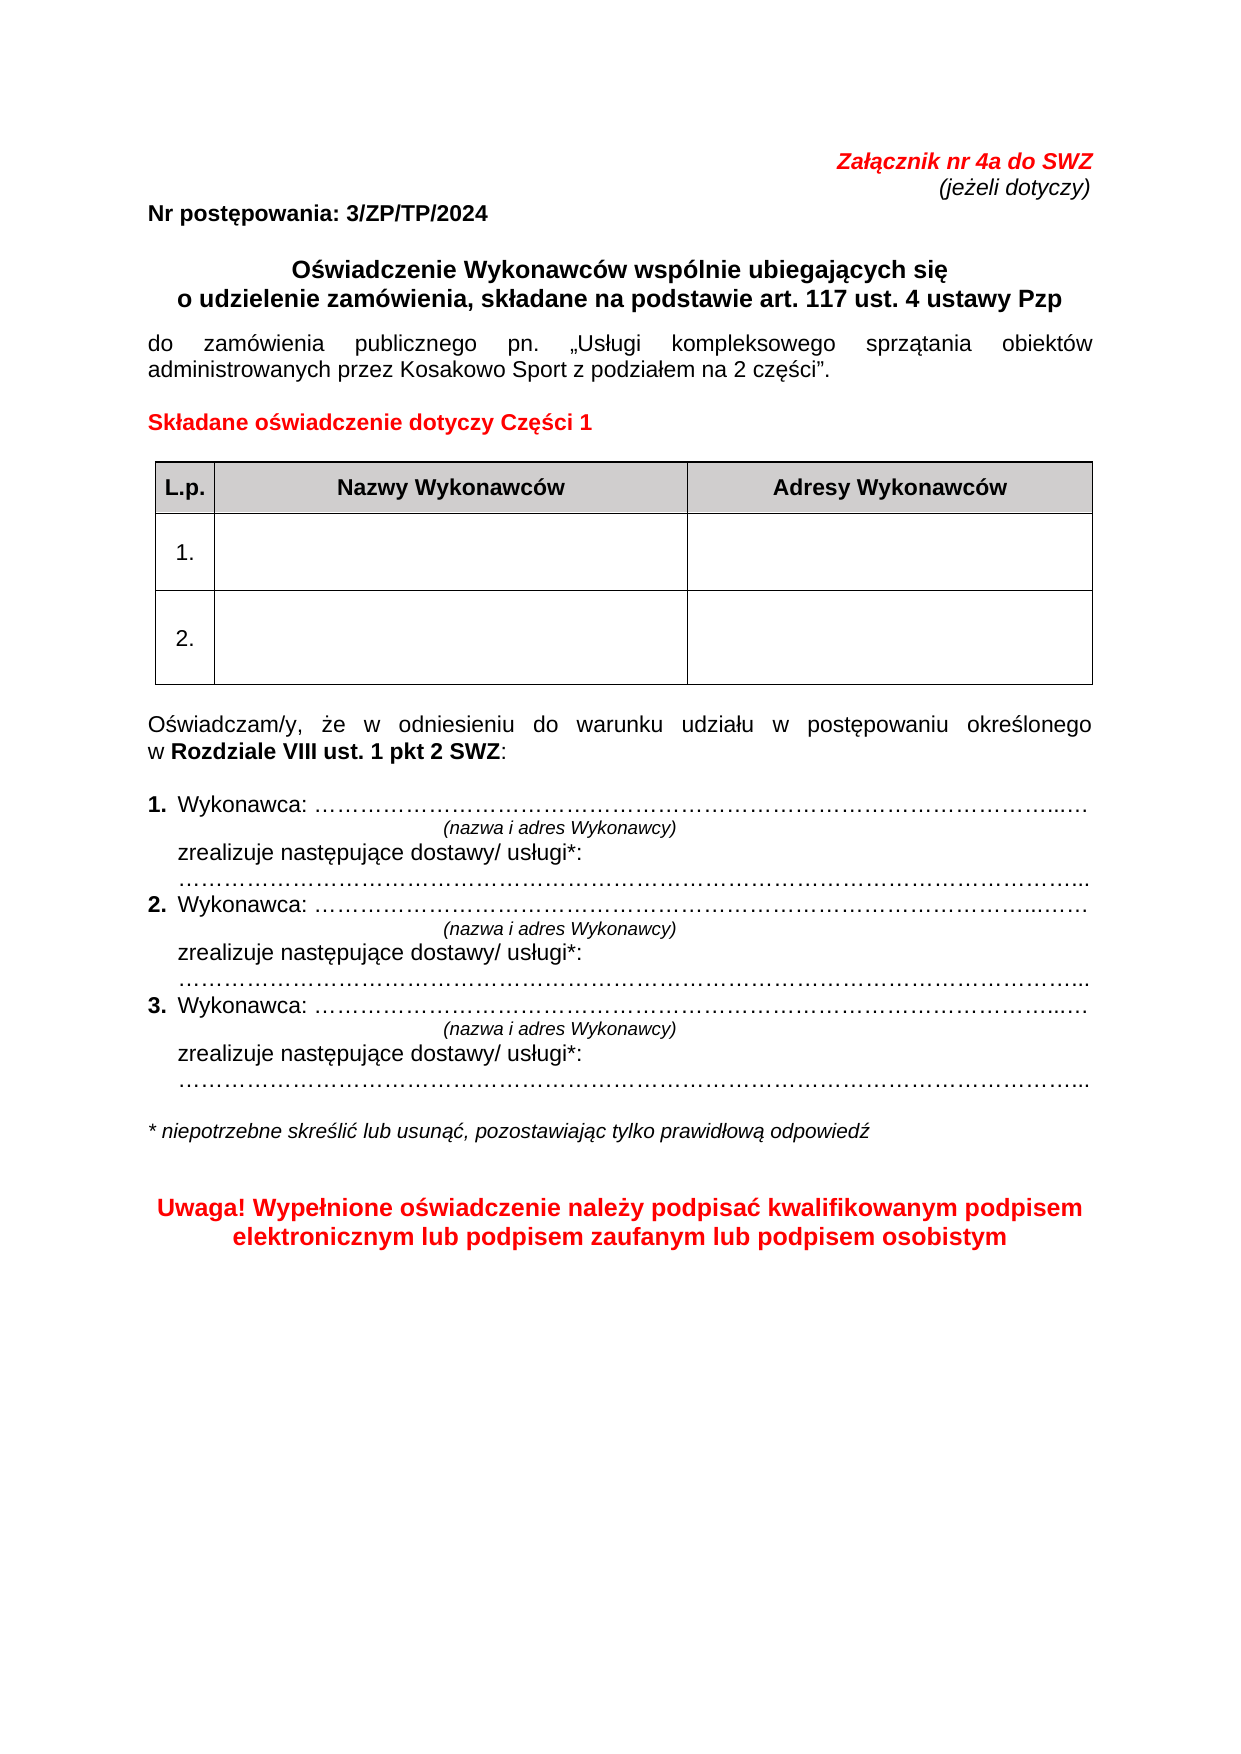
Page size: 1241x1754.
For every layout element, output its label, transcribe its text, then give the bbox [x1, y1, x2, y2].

text (nazwa i adres Wykonawcy) [443, 1018, 1093, 1040]
text Składane oświadczenie dotyczy Części 1 [148, 409, 1093, 435]
text (nazwa i adres Wykonawcy) [443, 917, 1093, 939]
text Uwaga! Wypełnione oświadczenie należy podpisać kwalifikowanym podpisem elektronicznym lub podpisem zaufanym lub podpisem osobistym [148, 1193, 1093, 1251]
text zrealizuje następujące dostawy/ usługi*: [177, 1040, 1093, 1066]
text (nazwa i adres Wykonawcy) [443, 817, 1093, 838]
text (jeżeli dotyczy) [148, 174, 1093, 200]
table_cell [215, 591, 687, 684]
text o udzielenie zamówienia, składane na podstawie art. 117 ust. 4 ustawy Pzp [148, 284, 1093, 313]
list Wykonawca: ……………………………………………………………………………………...… [148, 992, 1093, 1018]
text zrealizuje następujące dostawy/ usługi*: [177, 939, 1093, 965]
table_header Nazwy Wykonawców [215, 463, 687, 512]
table_header L.p. [156, 463, 214, 512]
table_cell 1. [156, 514, 214, 590]
table_cell [688, 591, 1092, 684]
table_cell 2. [156, 591, 214, 684]
text ………………………………………………………………………………………………………... [177, 1066, 1093, 1092]
table_cell [215, 514, 687, 590]
text zrealizuje następujące dostawy/ usługi*: [177, 838, 1093, 865]
text ………………………………………………………………………………………………………... [177, 865, 1093, 891]
text do zamówienia publicznego pn. „Usługi kompleksowego sprzątania obiektów administrowanych przez Kosakowo Sport z podziałem na 2 części”. [148, 330, 1093, 382]
text Oświadczam/y, że w odniesieniu do warunku udziału w postępowaniu określonego w Rozdziale VIII ust. 1 pkt 2 SWZ: [148, 711, 1093, 764]
text Oświadczenie Wykonawców wspólnie ubiegających się [148, 255, 1093, 284]
text Nr postępowania: 3/ZP/TP/2024 [148, 200, 1093, 227]
text Załącznik nr 4a do SWZ [148, 148, 1093, 174]
list Wykonawca: …………………………………………………………………………………...…… [148, 891, 1093, 917]
text * niepotrzebne skreślić lub usunąć, pozostawiając tylko prawidłową odpowiedź [148, 1119, 1093, 1143]
text ………………………………………………………………………………………………………... [177, 965, 1093, 992]
list Wykonawca: ……………………………………………………………………………………...… [148, 791, 1093, 817]
table_cell [688, 514, 1092, 590]
table_header Adresy Wykonawców [688, 463, 1092, 512]
